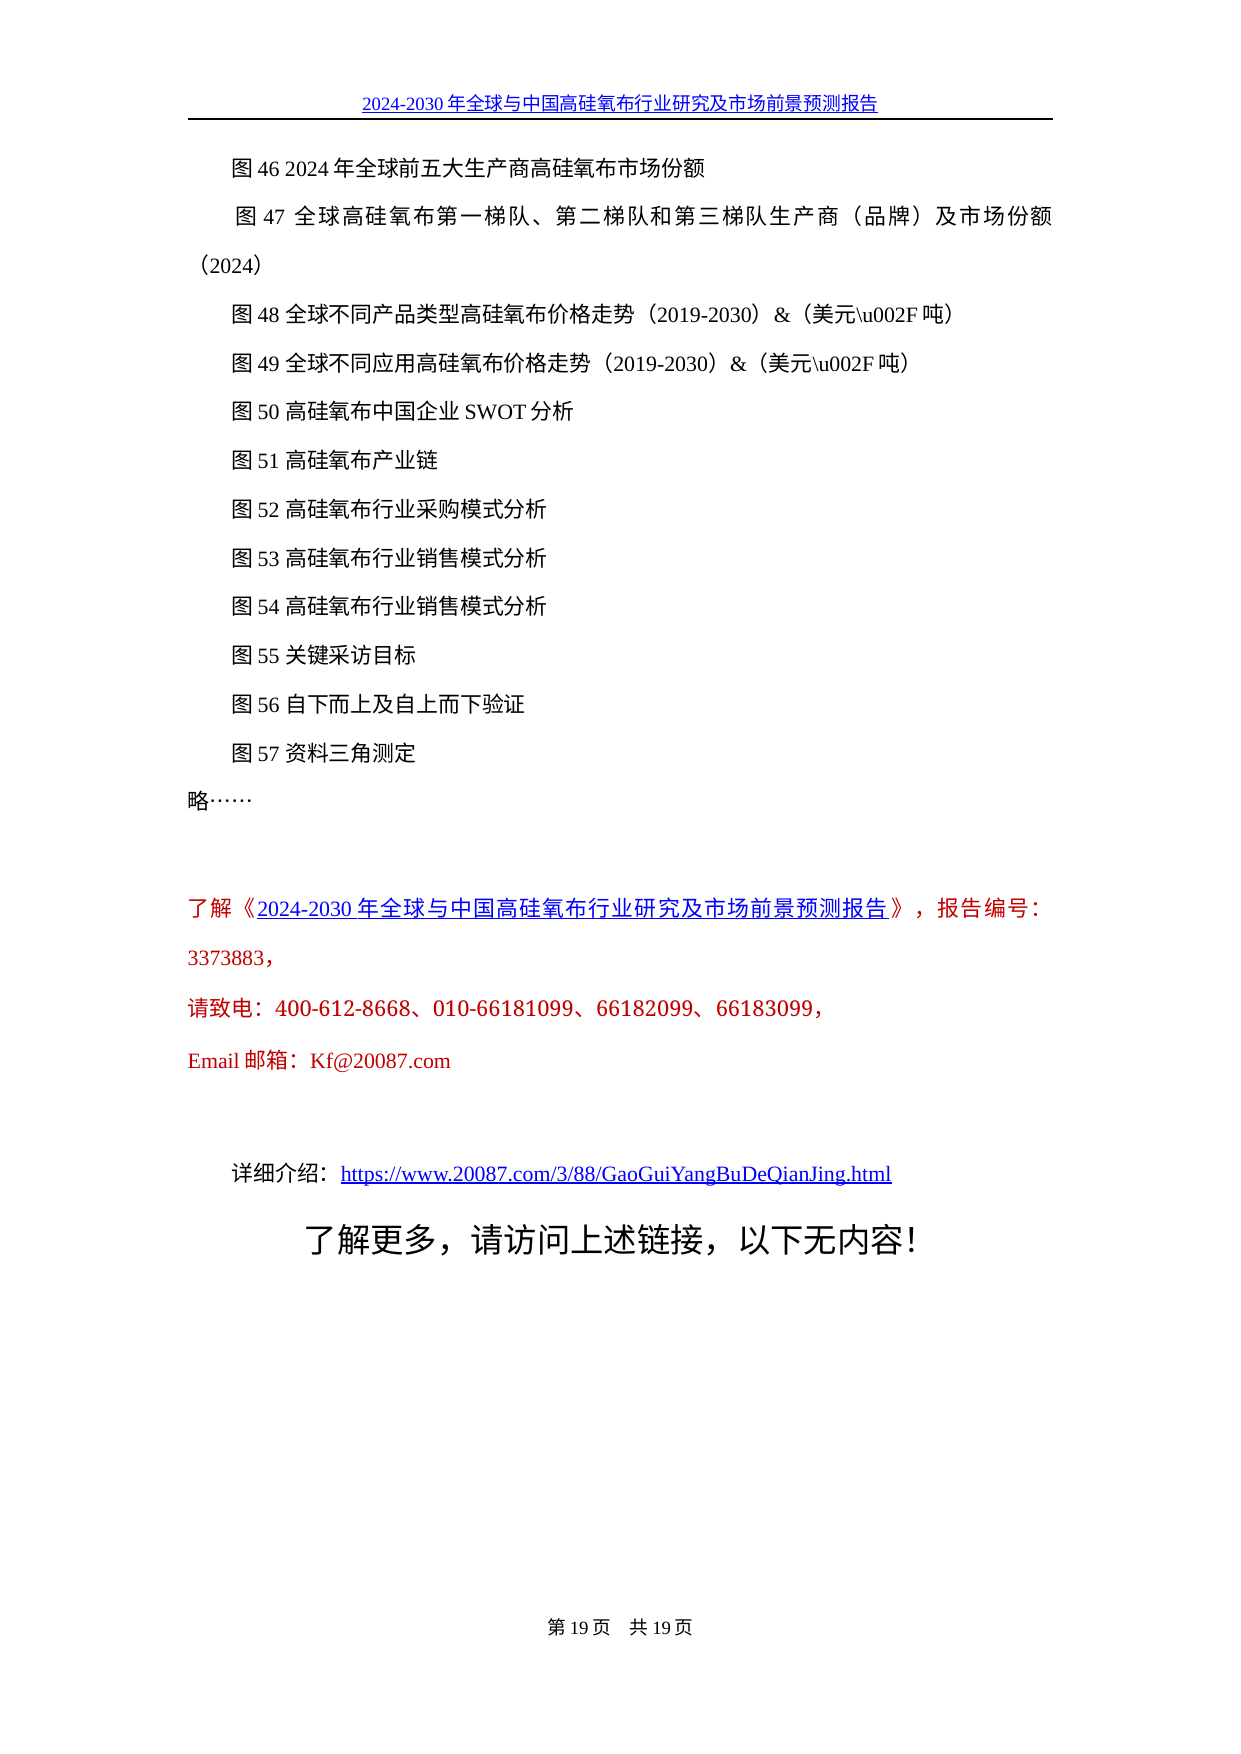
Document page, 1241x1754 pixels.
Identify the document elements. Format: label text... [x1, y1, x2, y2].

text Email邮箱：Kf@20087.com [187, 1042, 1053, 1075]
text 详细介绍：https://www.20087.com/3/88/GaoGuiYangBuDeQianJing.html [187, 1155, 1053, 1188]
text 了解《2024-2030年全球与中国高硅氧布行业研究及市场前景预测报告》，报告编号：3373883， [187, 890, 1053, 972]
title 了解更多，请访问上述链接，以下无内容！ [187, 1205, 1053, 1270]
text 请致电：400-612-8668、010-66181099、66182099、66183099， [187, 991, 1053, 1023]
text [187, 150, 1053, 816]
